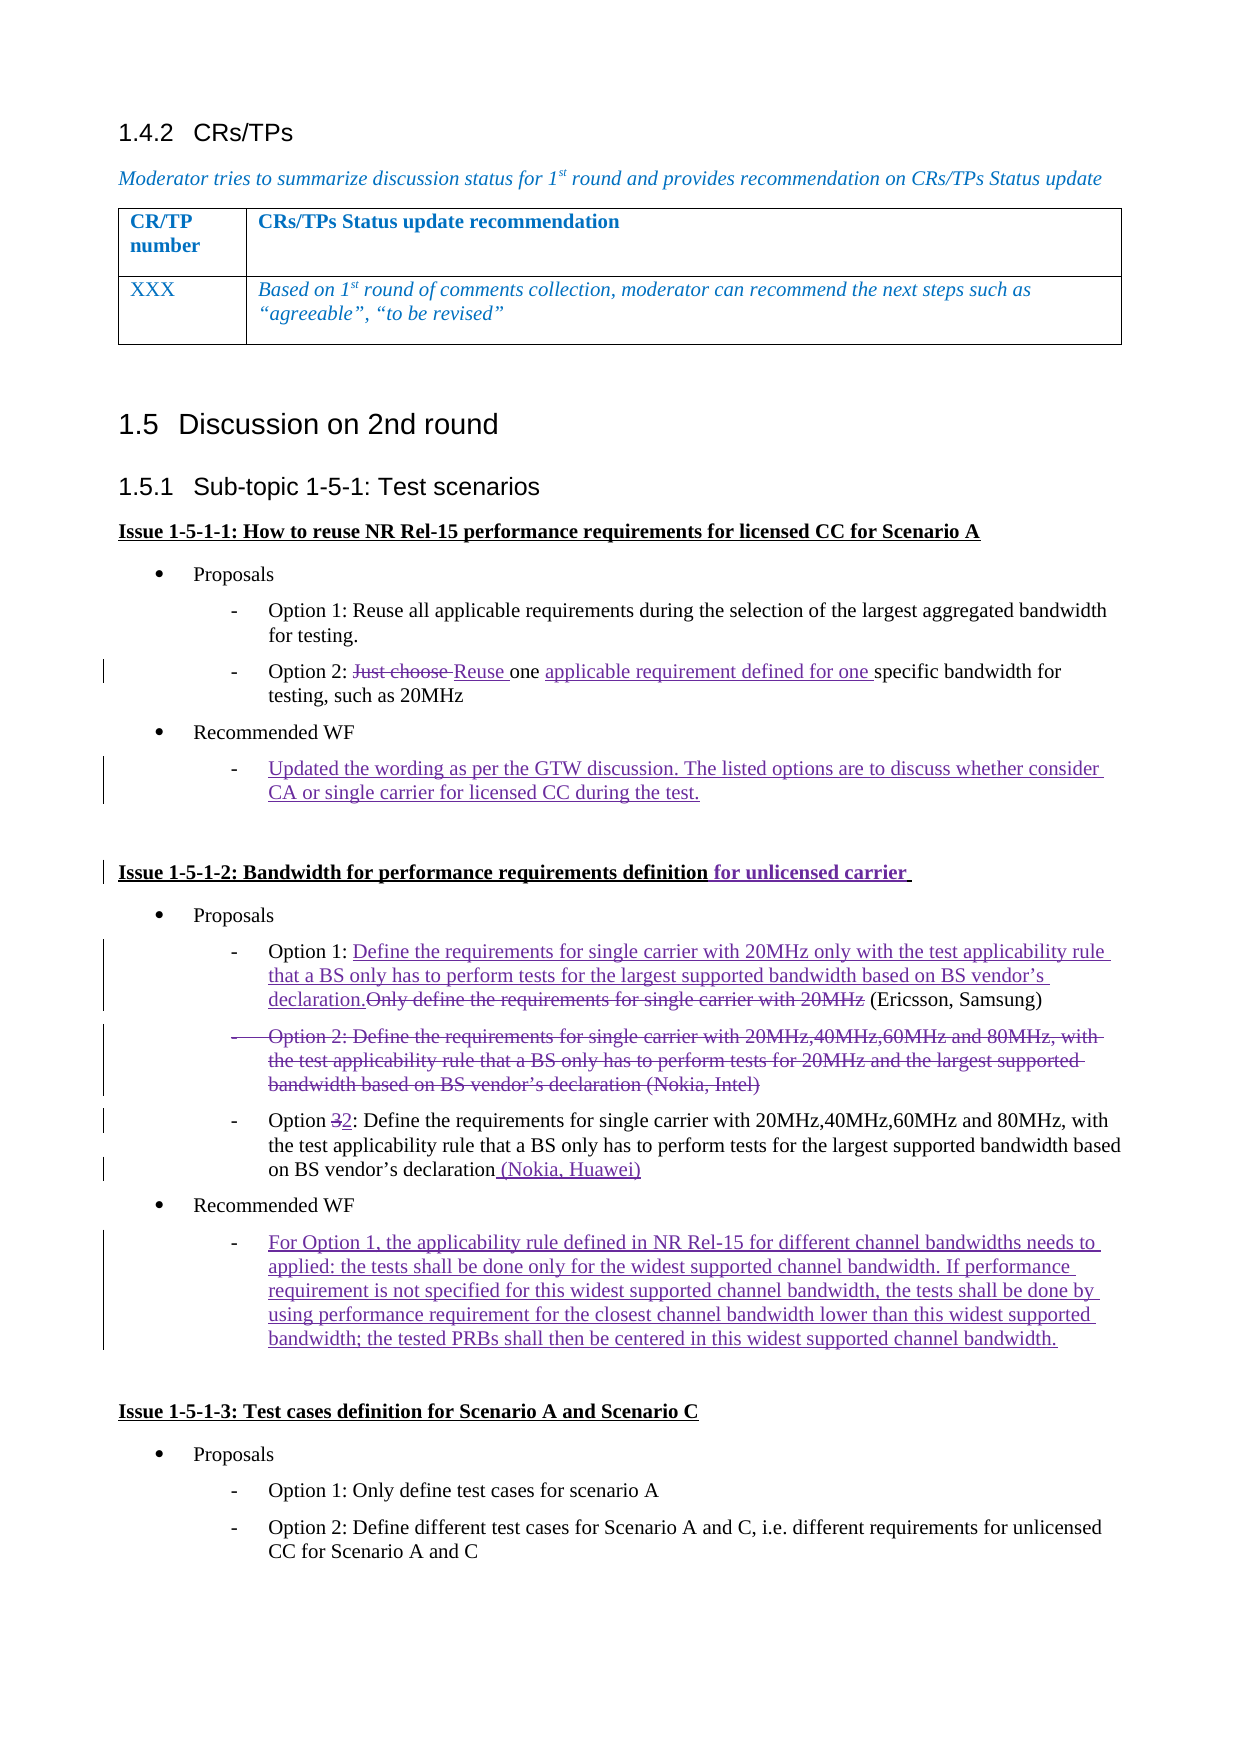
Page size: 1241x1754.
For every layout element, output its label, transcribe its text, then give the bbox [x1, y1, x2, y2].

text Moderator tries to summarize discussion status for 1st round and provides recommendation on CRs/TPs Status update [118, 166, 1122, 189]
list Recommended WF [156, 720, 1122, 744]
table_cell Based on 1st round of comments collection, moderator can recommend the next steps such as “agreeable”, “to be revised” [247, 277, 1121, 344]
list Proposals [156, 1442, 1122, 1466]
list Option : Define the requirements for single carrier with 20MHz,40MHz,60MHz and 80MHz, with the test applicability rule that a BS only has to perform tests for the largest supported bandwidth based on BS vendor’s declaration [231, 1108, 1122, 1181]
text Issue 1-5-1-2: Bandwidth for performance requirements definition [118, 860, 1122, 884]
table_header CRs/TPs Status update recommendation [247, 209, 1121, 276]
subtitle CRs/TPs [118, 118, 1122, 147]
list Option 1: Reuse all applicable requirements during the selection of the largest aggregated bandwidth for testing. [231, 598, 1122, 647]
subtitle Sub-topic 1-5-1: Test scenarios [118, 472, 1122, 500]
text Issue 1-5-1-3: Test cases definition for Scenario A and Scenario C [118, 1399, 1122, 1423]
list Proposals [156, 902, 1122, 927]
table_header CR/TP number [119, 209, 246, 276]
list Recommended WF [156, 1193, 1122, 1217]
subtitle Discussion on 2nd round [118, 407, 1122, 440]
table_cell XXX [119, 277, 246, 344]
list Option 1: Only define test cases for scenario A [231, 1478, 1122, 1502]
list Option 1: (Ericsson, Samsung) [231, 939, 1122, 1011]
list Option 2: one specific bandwidth for testing, such as 20MHz [231, 659, 1122, 707]
list Option 2: Define different test cases for Scenario A and C, i.e. different requirements for unlicensed CC for Scenario A and C [231, 1515, 1122, 1563]
text Issue 1-5-1-1: How to reuse NR Rel-15 performance requirements for licensed CC for Scenario A [118, 519, 1122, 543]
list Proposals [156, 562, 1122, 586]
